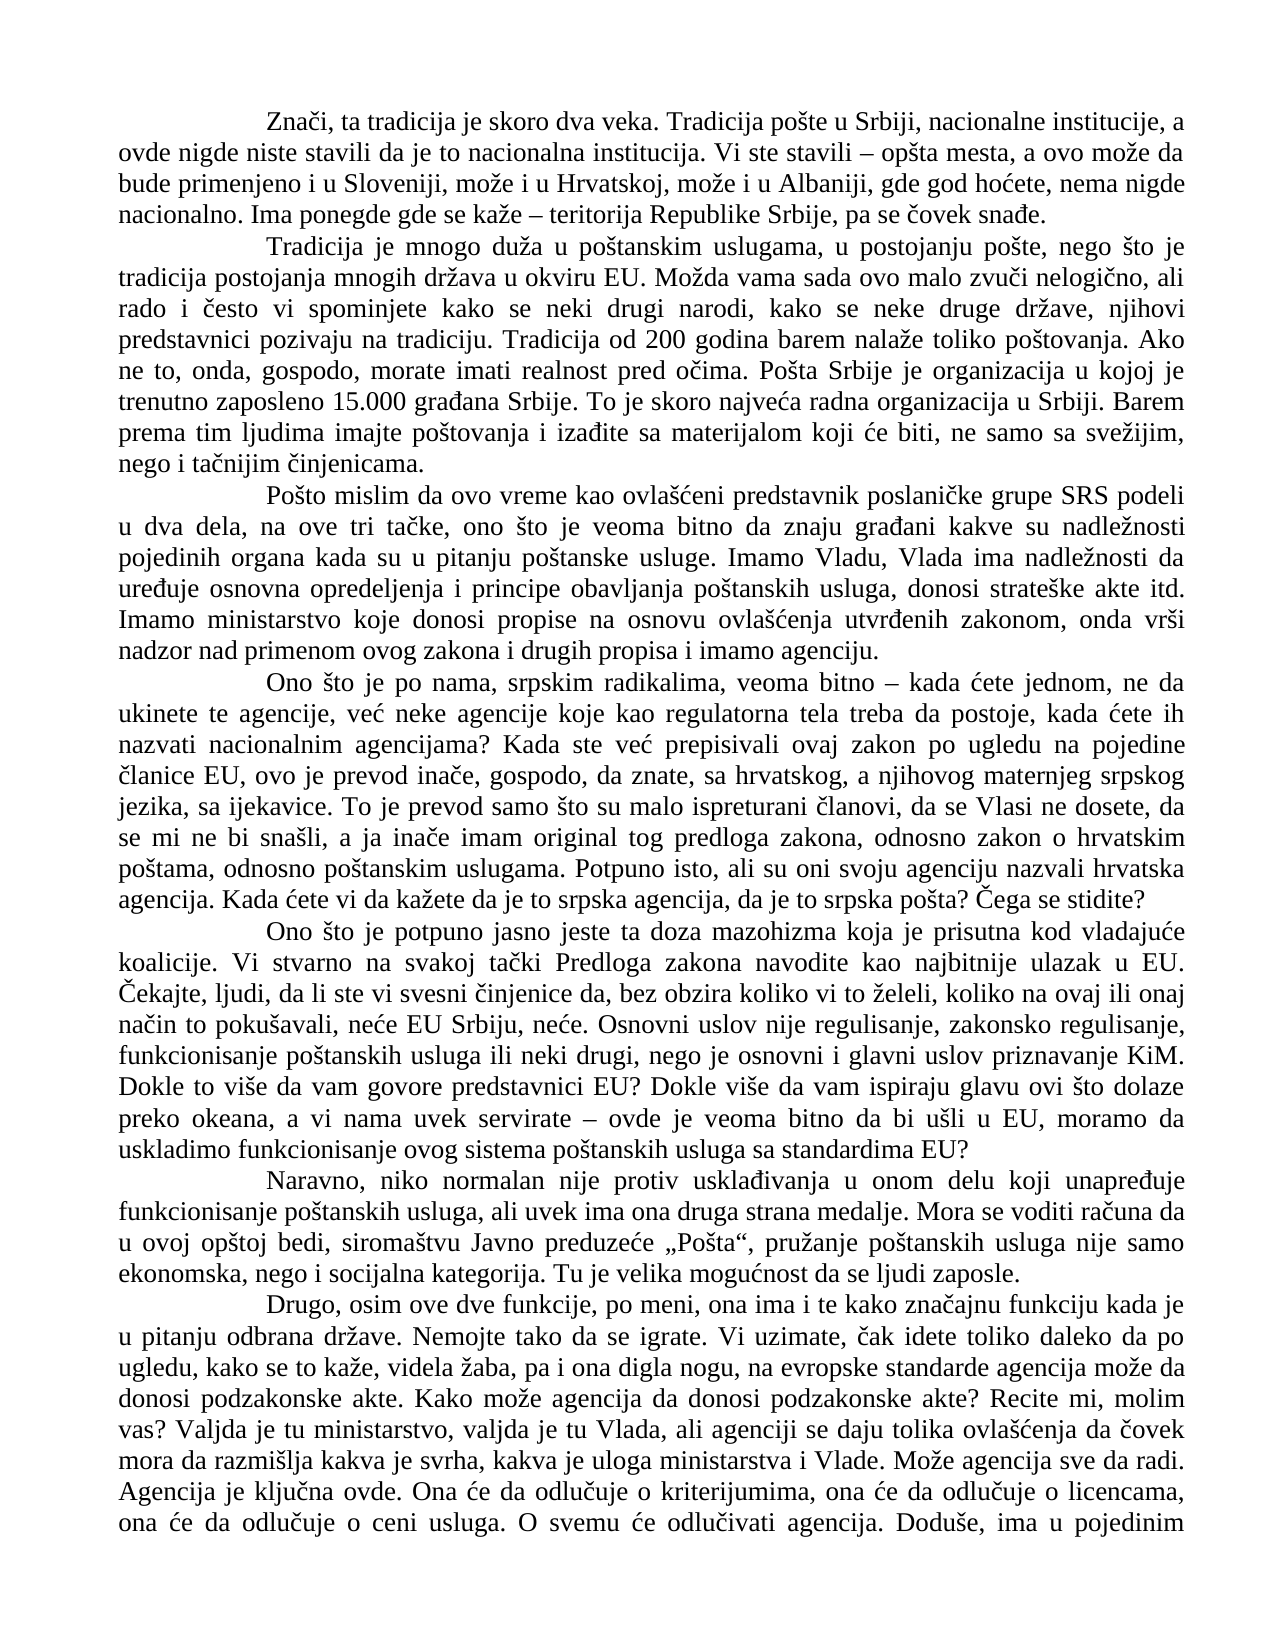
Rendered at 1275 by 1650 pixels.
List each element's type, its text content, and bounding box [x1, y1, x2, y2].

text Ono što je potpuno jasno jeste ta doza mazohizma koja je prisutna kod vladajuće koalicije. Vi stvarno na svakoj tački Predloga zakona navodite kao najbitnije ulazak u EU. Čekajte, ljudi, da li ste vi svesni činjenice da, bez obzira koliko vi to želeli, koliko na ovaj ili onaj način to pokušavali, neće EU Srbiju, neće. Osnovni uslov nije regulisanje, zakonsko regulisanje, funkcionisanje poštanskih usluga ili neki drugi, nego je osnovni i glavni uslov priznavanje KiM. Dokle to više da vam govore predstavnici EU? Dokle više da vam ispiraju glavu ovi što dolaze preko okeana, a vi nama uvek servirate – ovde je veoma bitno da bi ušli u EU, moramo da uskladimo funkcionisanje ovog sistema poštanskih usluga sa standardima EU? [118, 915, 1186, 1164]
text Znači, ta tradicija je skoro dva veka. Tradicija pošte u Srbiji, nacionalne institucije, a ovde nigde niste stavili da je to nacionalna institucija. Vi ste stavili – opšta mesta, a ovo može da bude primenjeno i u Sloveniji, može i u Hrvatskoj, može i u Albaniji, gde god hoćete, nema nigde nacionalno. Ima ponegde gde se kaže – teritorija Republike Srbije, pa se čovek snađe. [118, 105, 1186, 229]
text Tradicija je mnogo duža u poštanskim uslugama, u postojanju pošte, nego što je tradicija postojanja mnogih država u okviru EU. Možda vama sada ovo malo zvuči nelogično, ali rado i često vi spominjete kako se neki drugi narodi, kako se neke druge države, njihovi predstavnici pozivaju na tradiciju. Tradicija od 200 godina barem nalaže toliko poštovanja. Ako ne to, onda, gospodo, morate imati realnost pred očima. Pošta Srbije je organizacija u kojoj je trenutno zaposleno 15.000 građana Srbije. To je skoro najveća radna organizacija u Srbiji. Barem prema tim ljudima imajte poštovanja i izađite sa materijalom koji će biti, ne samo sa svežijim, nego i tačnijim činjenicama. [118, 229, 1186, 479]
text Pošto mislim da ovo vreme kao ovlašćeni predstavnik poslaničke grupe SRS podeli u dva dela, na ove tri tačke, ono što je veoma bitno da znaju građani kakve su nadležnosti pojedinih organa kada su u pitanju poštanske usluge. Imamo Vladu, Vlada ima nadležnosti da uređuje osnovna opredeljenja i principe obavljanja poštanskih usluga, donosi strateške akte itd. Imamo ministarstvo koje donosi propise na osnovu ovlašćenja utvrđenih zakonom, onda vrši nadzor nad primenom ovog zakona i drugih propisa i imamo agenciju. [118, 479, 1186, 666]
text Naravno, niko normalan nije protiv usklađivanja u onom delu koji unapređuje funkcionisanje poštanskih usluga, ali uvek ima ona druga strana medalje. Mora se voditi računa da u ovoj opštoj bedi, siromaštvu Javno preduzeće „Pošta“, pružanje poštanskih usluga nije samo ekonomska, nego i socijalna kategorija. Tu je velika mogućnost da se ljudi zaposle. [118, 1164, 1186, 1288]
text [118, 1288, 1186, 1538]
text Ono što je po nama, srpskim radikalima, veoma bitno – kada ćete jednom, ne da ukinete te agencije, već neke agencije koje kao regulatorna tela treba da postoje, kada ćete ih nazvati nacionalnim agencijama? Kada ste već prepisivali ovaj zakon po ugledu na pojedine članice EU, ovo je prevod inače, gospodo, da znate, sa hrvatskog, a njihovog maternjeg srpskog jezika, sa ijekavice. To je prevod samo što su malo ispreturani članovi, da se Vlasi ne dosete, da se mi ne bi snašli, a ja inače imam original tog predloga zakona, odnosno zakon o hrvatskim poštama, odnosno poštanskim uslugama. Potpuno isto, ali su oni svoju agenciju nazvali hrvatska agencija. Kada ćete vi da kažete da je to srpska agencija, da je to srpska pošta? Čega se stidite? [118, 666, 1186, 915]
